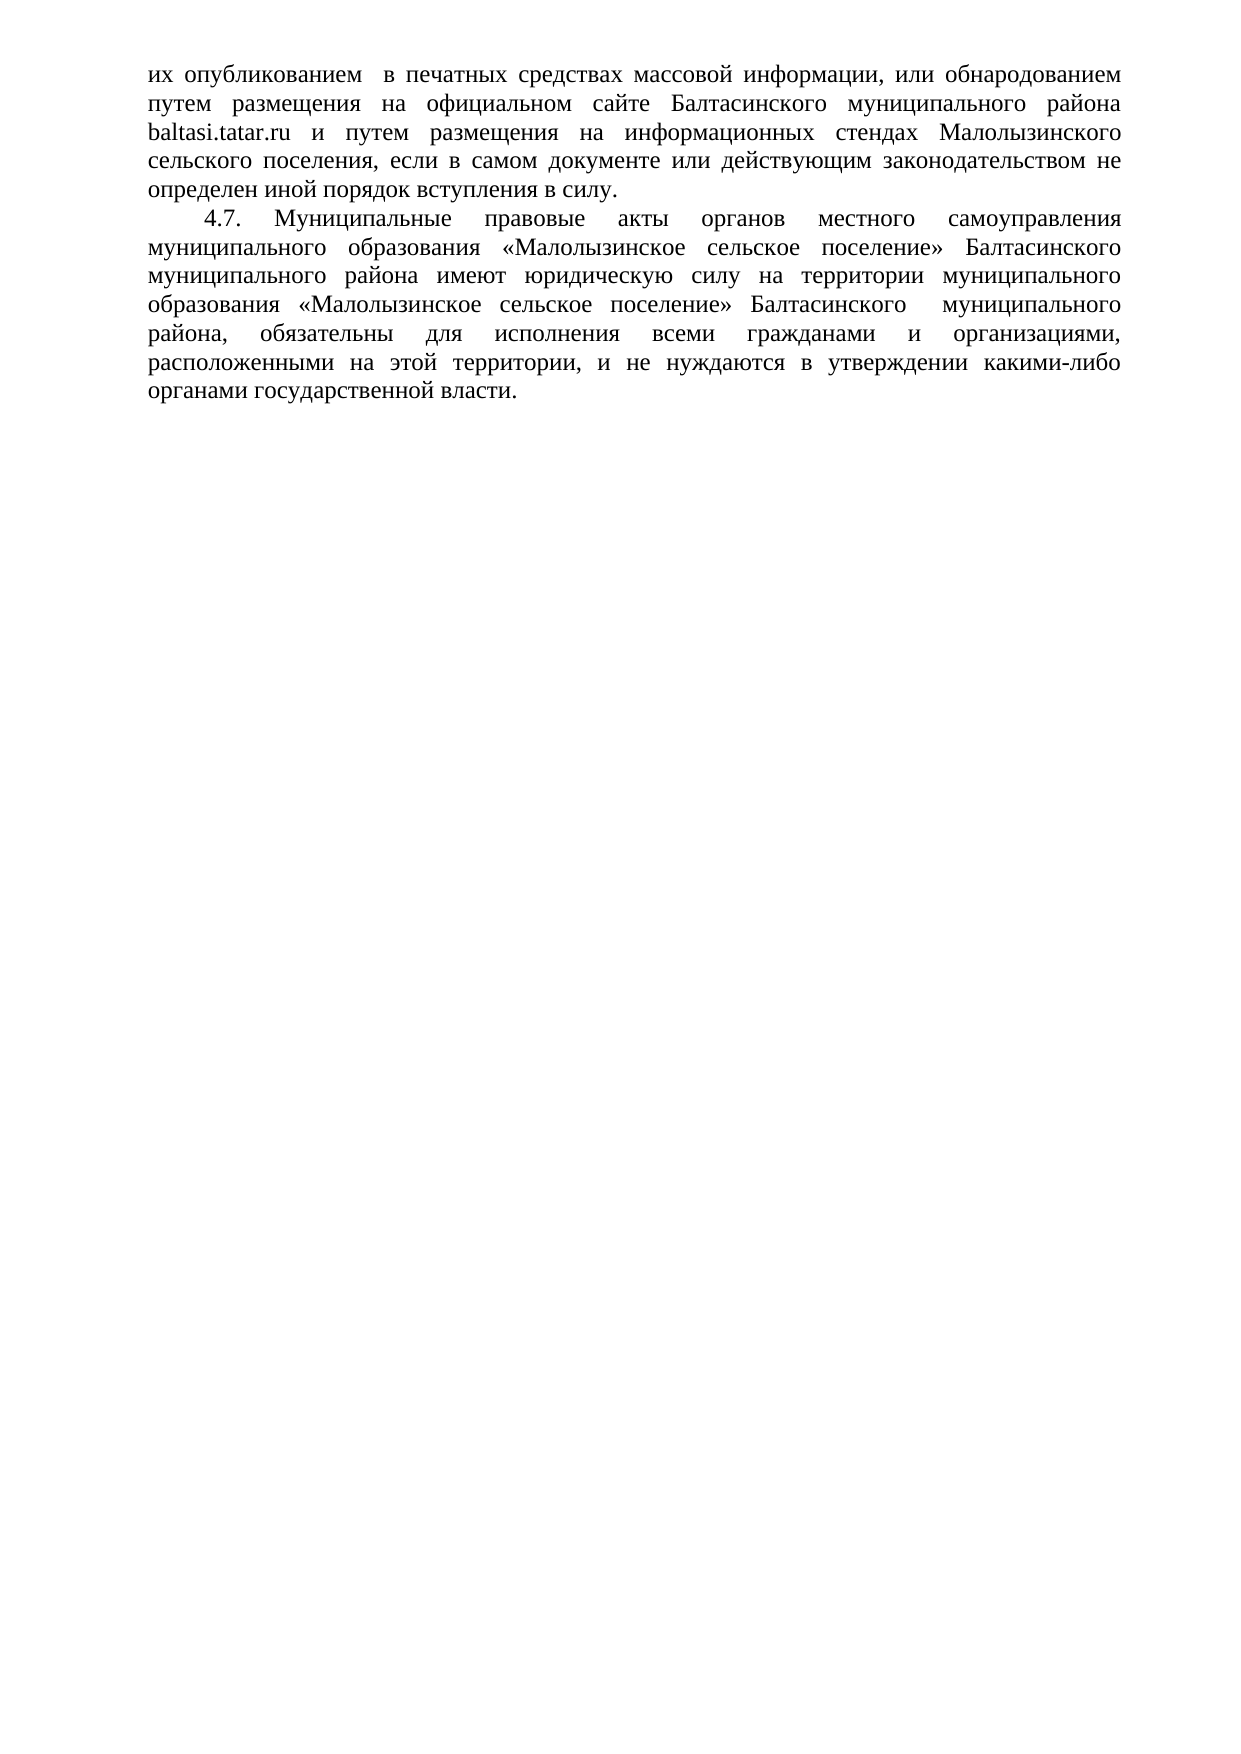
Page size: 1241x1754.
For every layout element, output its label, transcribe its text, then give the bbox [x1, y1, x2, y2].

text 4.7. Муниципальные правовые акты органов местного самоуправления муниципального образования «Малолызинское сельское поселение» Балтасинского муниципального района имеют юридическую силу на территории муниципального образования «Малолызинское сельское поселение» Балтасинского муниципального района, обязательны для исполнения всеми гражданами и организациями, расположенными на этой территории, и не нуждаются в утверждении какими-либо органами государственной власти. [148, 203, 1122, 404]
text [148, 59, 1122, 203]
